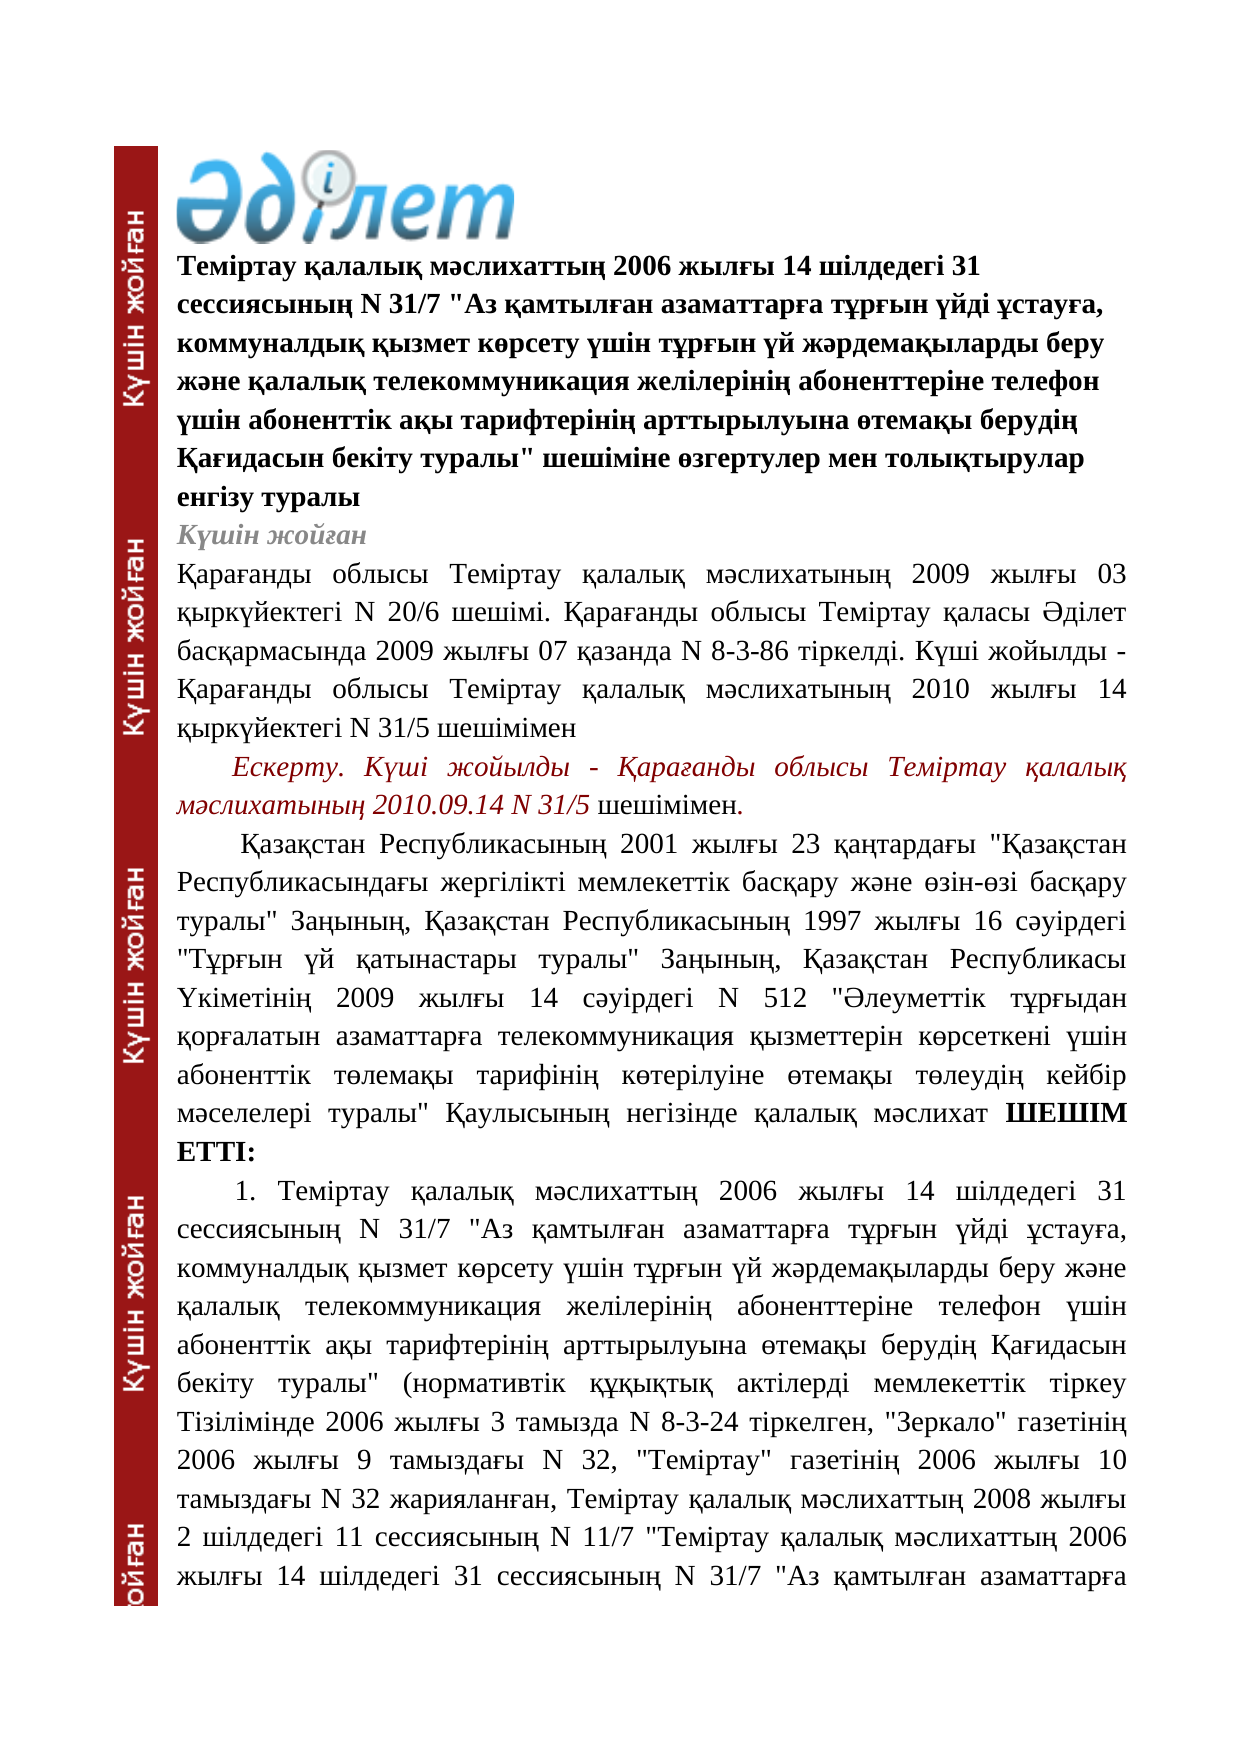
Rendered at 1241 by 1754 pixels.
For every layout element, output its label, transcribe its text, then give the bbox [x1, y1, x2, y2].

text Теміртау қалалық мәслихаттың 2006 жылғы 14 шілдедегі 31 сессиясының N 31/7 "Аз қамтылған азаматтарға тұрғын үйді ұстауға, коммуналдық қызмет көрсету үшін тұрғын үй жәрдемақыларды беру және қалалық телекоммуникация желілерінің абоненттеріне телефон үшін абоненттік ақы тарифтерінің арттырылуына өтемақы берудің Қағидасын бекіту туралы" шешіміне өзгертулер мен толықтырулар енгізу туралы [112, 248, 1128, 512]
picture [114, 1592, 158, 1606]
picture [114, 551, 158, 556]
text Қарағанды облысы Теміртау қалалық мәслихатының 2009 жылғы 03 қыркүйектегі N 20/6 шешімі. Қарағанды облысы Теміртау қаласы Әділет басқармасында 2009 жылғы 07 қазанда N 8-3-86 тіркелді. Күші жойылды - Қарағанды облысы Теміртау қалалық мәслихатының 2010 жылғы 14 қыркүйектегі N 31/5 шешімімен [112, 556, 1128, 744]
picture [114, 512, 158, 517]
picture [114, 146, 158, 248]
picture [114, 821, 158, 826]
picture [114, 744, 158, 749]
picture [176, 150, 515, 244]
text Күшін жойған [112, 517, 1128, 551]
text Ескерту. Күші жойылды - Қарағанды облысы Теміртау қалалық мәслихатының 2010.09.14 N 31/5 шешімімен. [112, 749, 1128, 821]
